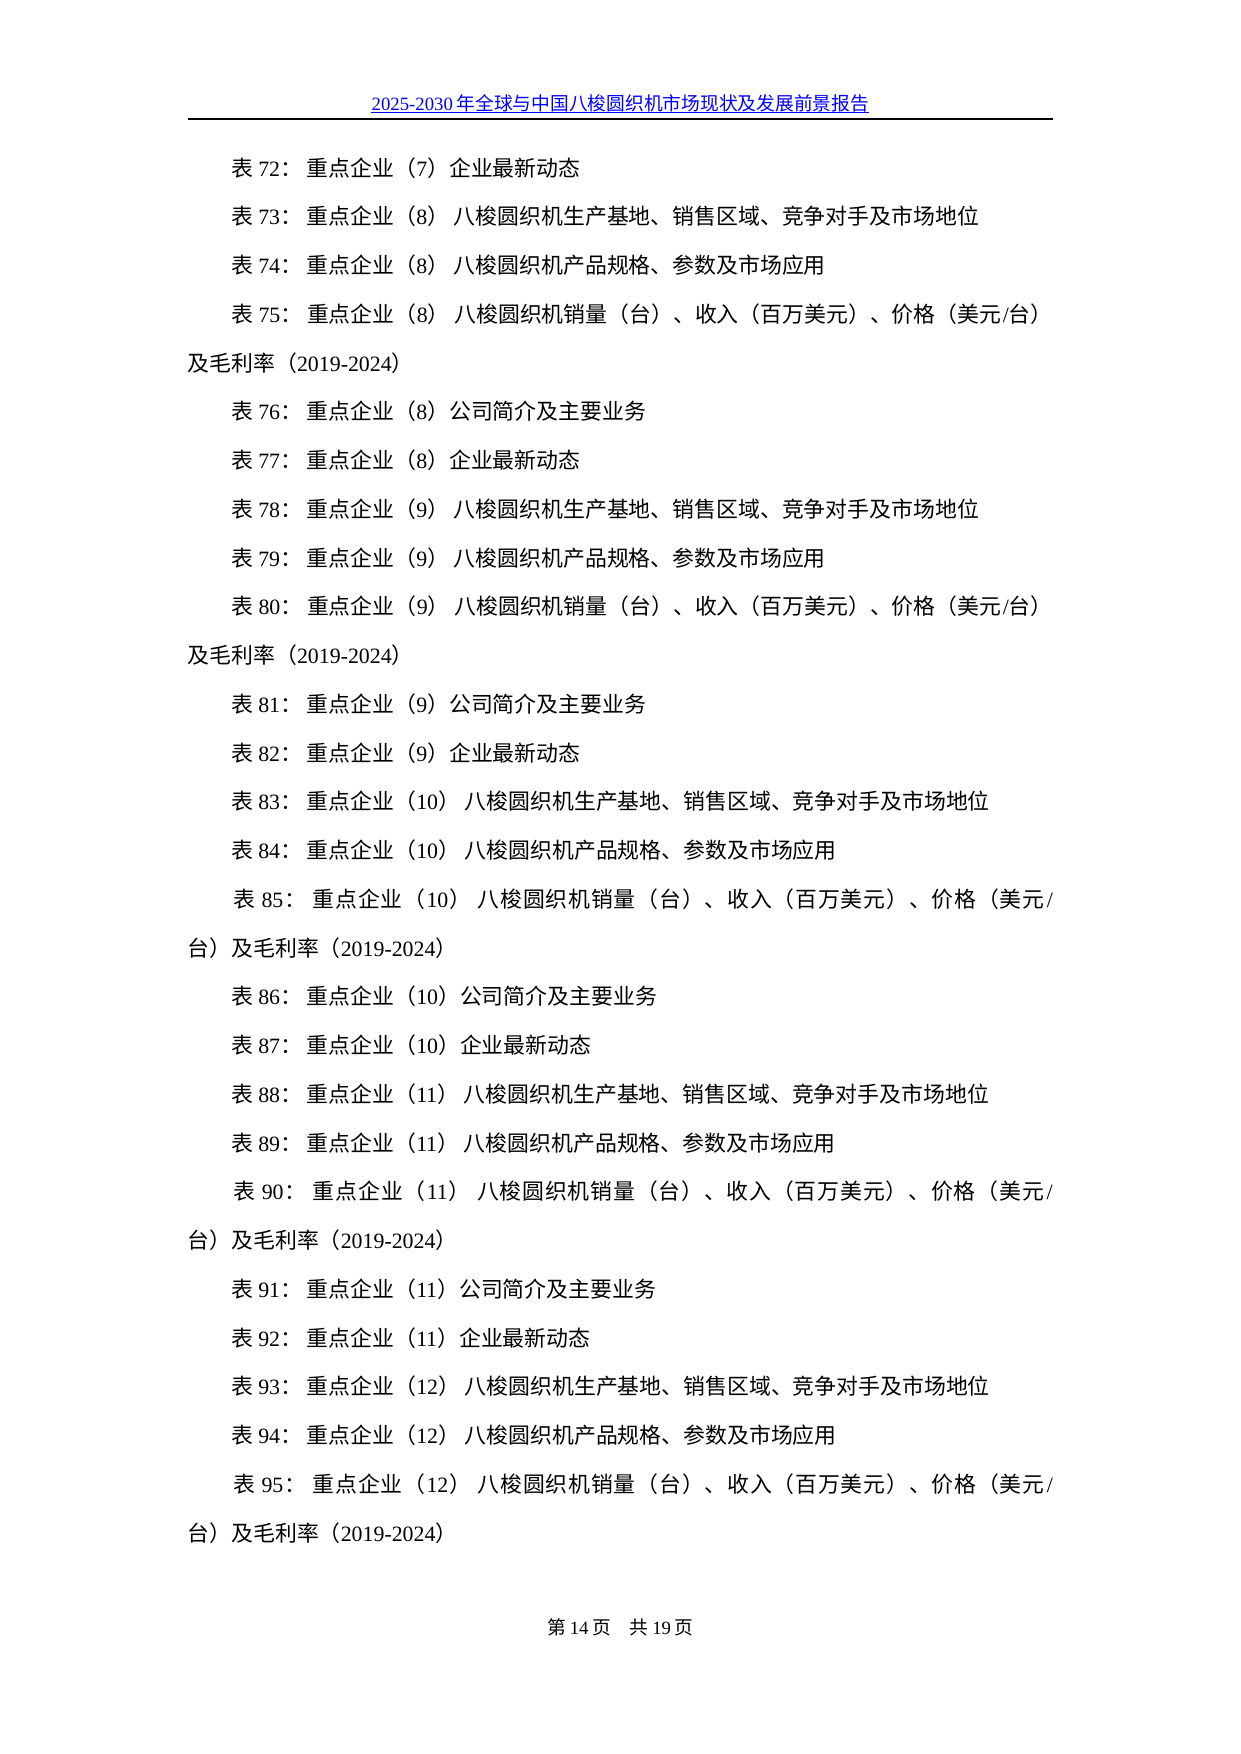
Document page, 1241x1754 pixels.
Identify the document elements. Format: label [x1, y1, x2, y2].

text [187, 150, 1053, 1548]
